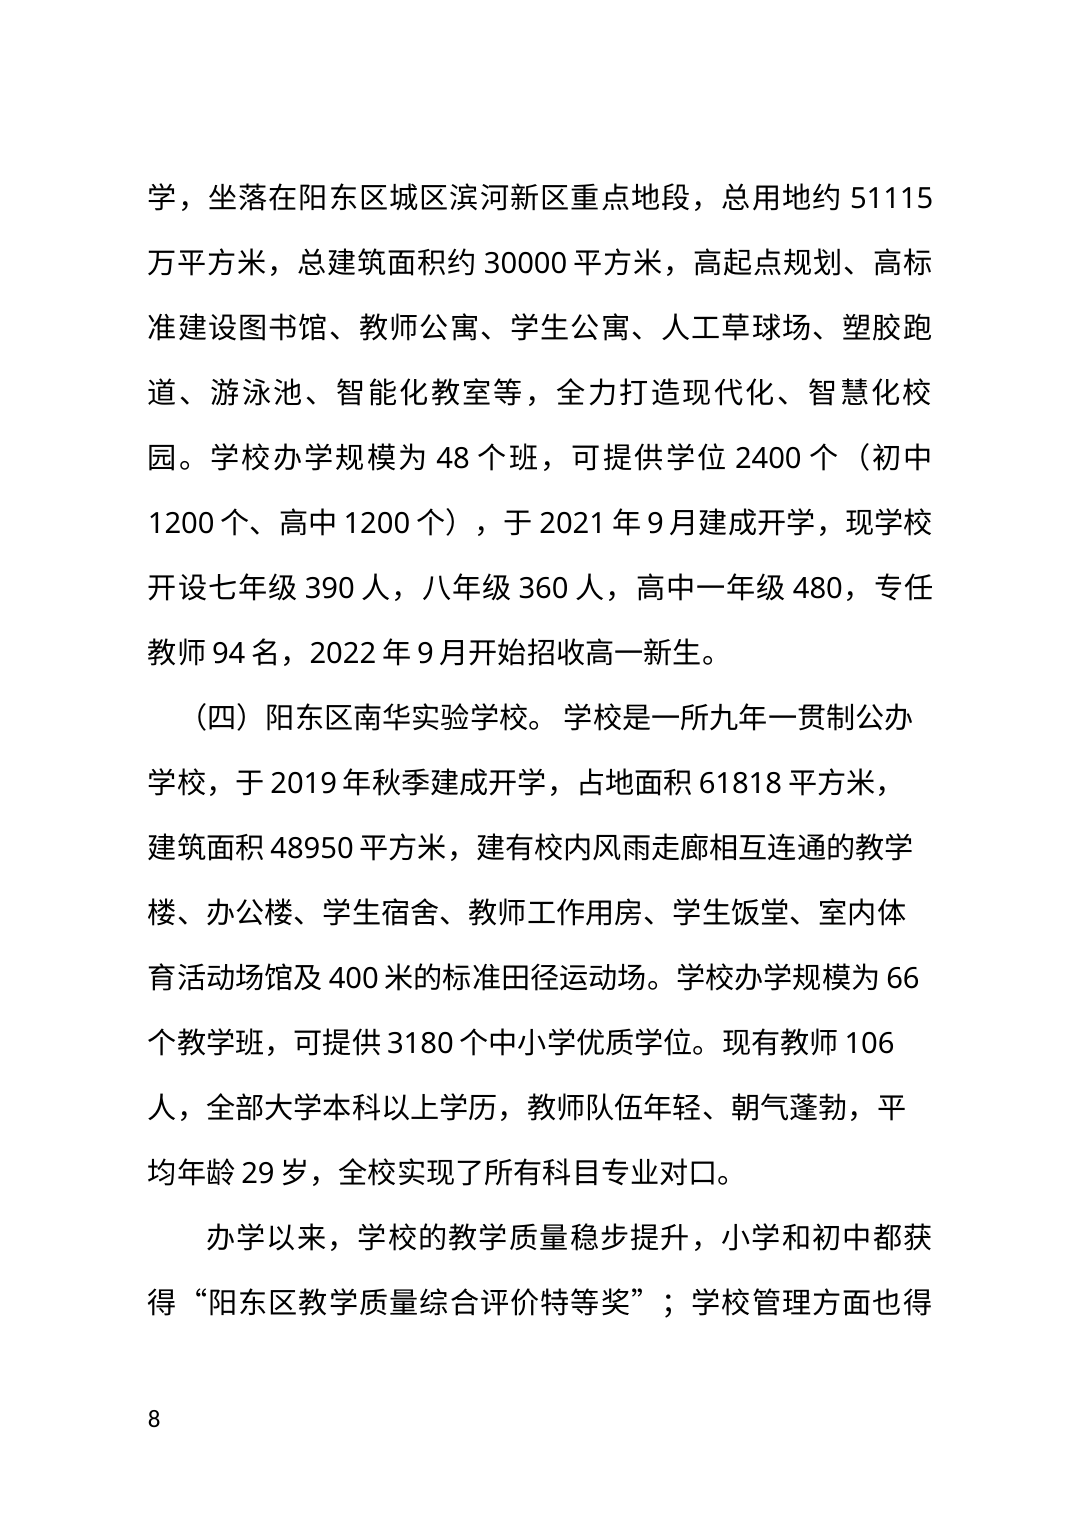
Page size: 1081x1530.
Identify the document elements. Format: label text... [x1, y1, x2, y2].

subtitle （四）阳东区南华实验学校。 学校是一所九年一贯制公办学校，于2019年秋季建成开学，占地面积61818平方米，建筑面积48950平方米，建有校内风雨走廊相互连通的教学楼、办公楼、学生宿舍、教师工作用房、学生饭堂、室内体育活动场馆及400米的标准田径运动场。学校办学规模为66个教学班，可提供3180个中小学优质学位。现有教师106人，全部大学本科以上学历，教师队伍年轻、朝气蓬勃，平均年龄29岁，全校实现了所有科目专业对口。 [148, 683, 933, 1203]
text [148, 1203, 933, 1333]
